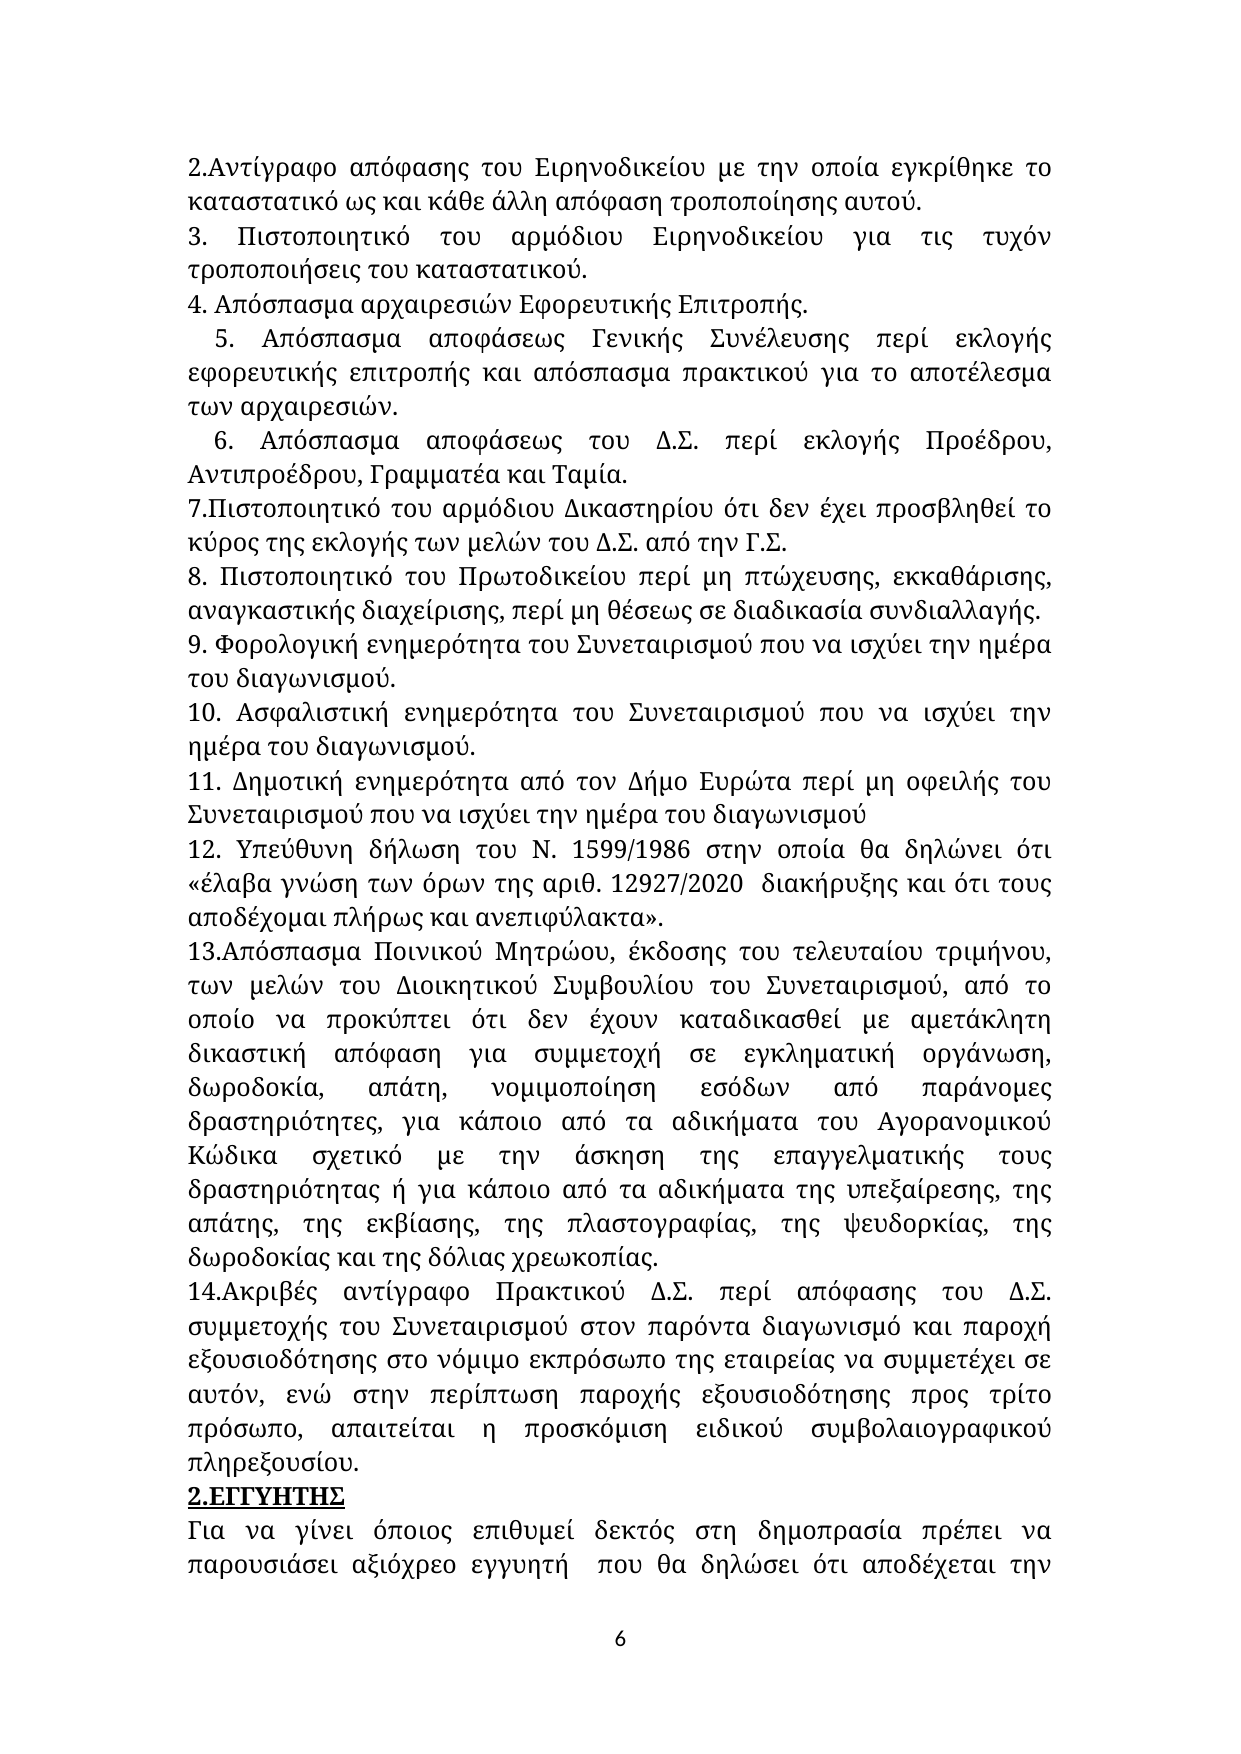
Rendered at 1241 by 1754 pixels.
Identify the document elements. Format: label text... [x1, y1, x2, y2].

text 11. Δημοτική ενημερότητα από τον Δήμο Ευρώτα περί μη οφειλής του Συνεταιρισμού που να ισχύει την ημέρα του διαγωνισμού [187, 763, 1053, 831]
text 7.Πιστοποιητικό του αρμόδιου Δικαστηρίου ότι δεν έχει προσβληθεί το κύρος της εκλογής των μελών του Δ.Σ. από την Γ.Σ. [187, 491, 1053, 559]
text 2.Αντίγραφο απόφασης του Ειρηνοδικείου με την οποία εγκρίθηκε το καταστατικό ως και κάθε άλλη απόφαση τροποποίησης αυτού. [187, 150, 1053, 218]
text 13.Απόσπασμα Ποινικού Μητρώου, έκδοσης του τελευταίου τριμήνου, των μελών του Διοικητικού Συμβουλίου του Συνεταιρισμού, από το οποίο να προκύπτει ότι δεν έχουν καταδικασθεί με αμετάκλητη δικαστική απόφαση για συμμετοχή σε εγκληματική οργάνωση, δωροδοκία, απάτη, νομιμοποίηση εσόδων από παράνομες δραστηριότητες, για κάποιο από τα αδικήματα του Αγορανομικού Κώδικα σχετικό με την άσκηση της επαγγελματικής τους δραστηριότητας ή για κάποιο από τα αδικήματα της υπεξαίρεσης, της απάτης, της εκβίασης, της πλαστογραφίας, της ψευδορκίας, της δωροδοκίας και της δόλιας χρεωκοπίας. [187, 933, 1053, 1274]
text 14.Ακριβές αντίγραφο Πρακτικού Δ.Σ. περί απόφασης του Δ.Σ. συμμετοχής του Συνεταιρισμού στον παρόντα διαγωνισμό και παροχή εξουσιοδότησης στο νόμιμο εκπρόσωπο της εταιρείας να συμμετέχει σε αυτόν, ενώ στην περίπτωση παροχής εξουσιοδότησης προς τρίτο πρόσωπο, απαιτείται η προσκόμιση ειδικού συμβολαιογραφικού πληρεξουσίου. [187, 1274, 1053, 1478]
text 12. Υπεύθυνη δήλωση του Ν. 1599/1986 στην οποία θα δηλώνει ότι «έλαβα γνώση των όρων της αριθ. 12927/2020 διακήρυξης και ότι τους αποδέχομαι πλήρως και ανεπιφύλακτα». [187, 831, 1053, 933]
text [187, 1512, 1053, 1581]
text 6. Απόσπασμα αποφάσεως του Δ.Σ. περί εκλογής Προέδρου, Αντιπροέδρου, Γραμματέα και Ταμία. [187, 422, 1053, 491]
text 8. Πιστοποιητικό του Πρωτοδικείου περί μη πτώχευσης, εκκαθάρισης, αναγκαστικής διαχείρισης, περί μη θέσεως σε διαδικασία συνδιαλλαγής. [187, 559, 1053, 627]
text 10. Ασφαλιστική ενημερότητα του Συνεταιρισμού που να ισχύει την ημέρα του διαγωνισμού. [187, 695, 1053, 763]
text 5. Απόσπασμα αποφάσεως Γενικής Συνέλευσης περί εκλογής εφορευτικής επιτροπής και απόσπασμα πρακτικού για το αποτέλεσμα των αρχαιρεσιών. [187, 320, 1053, 422]
text 3. Πιστοποιητικό του αρμόδιου Ειρηνοδικείου για τις τυχόν τροποποιήσεις του καταστατικού. [187, 218, 1053, 286]
text 9. Φορολογική ενημερότητα του Συνεταιρισμού που να ισχύει την ημέρα του διαγωνισμού. [187, 627, 1053, 695]
text 4. Απόσπασμα αρχαιρεσιών Εφορευτικής Επιτροπής. [187, 286, 1053, 320]
text 2.ΕΓΓΥΗΤΗΣ [187, 1478, 1053, 1512]
